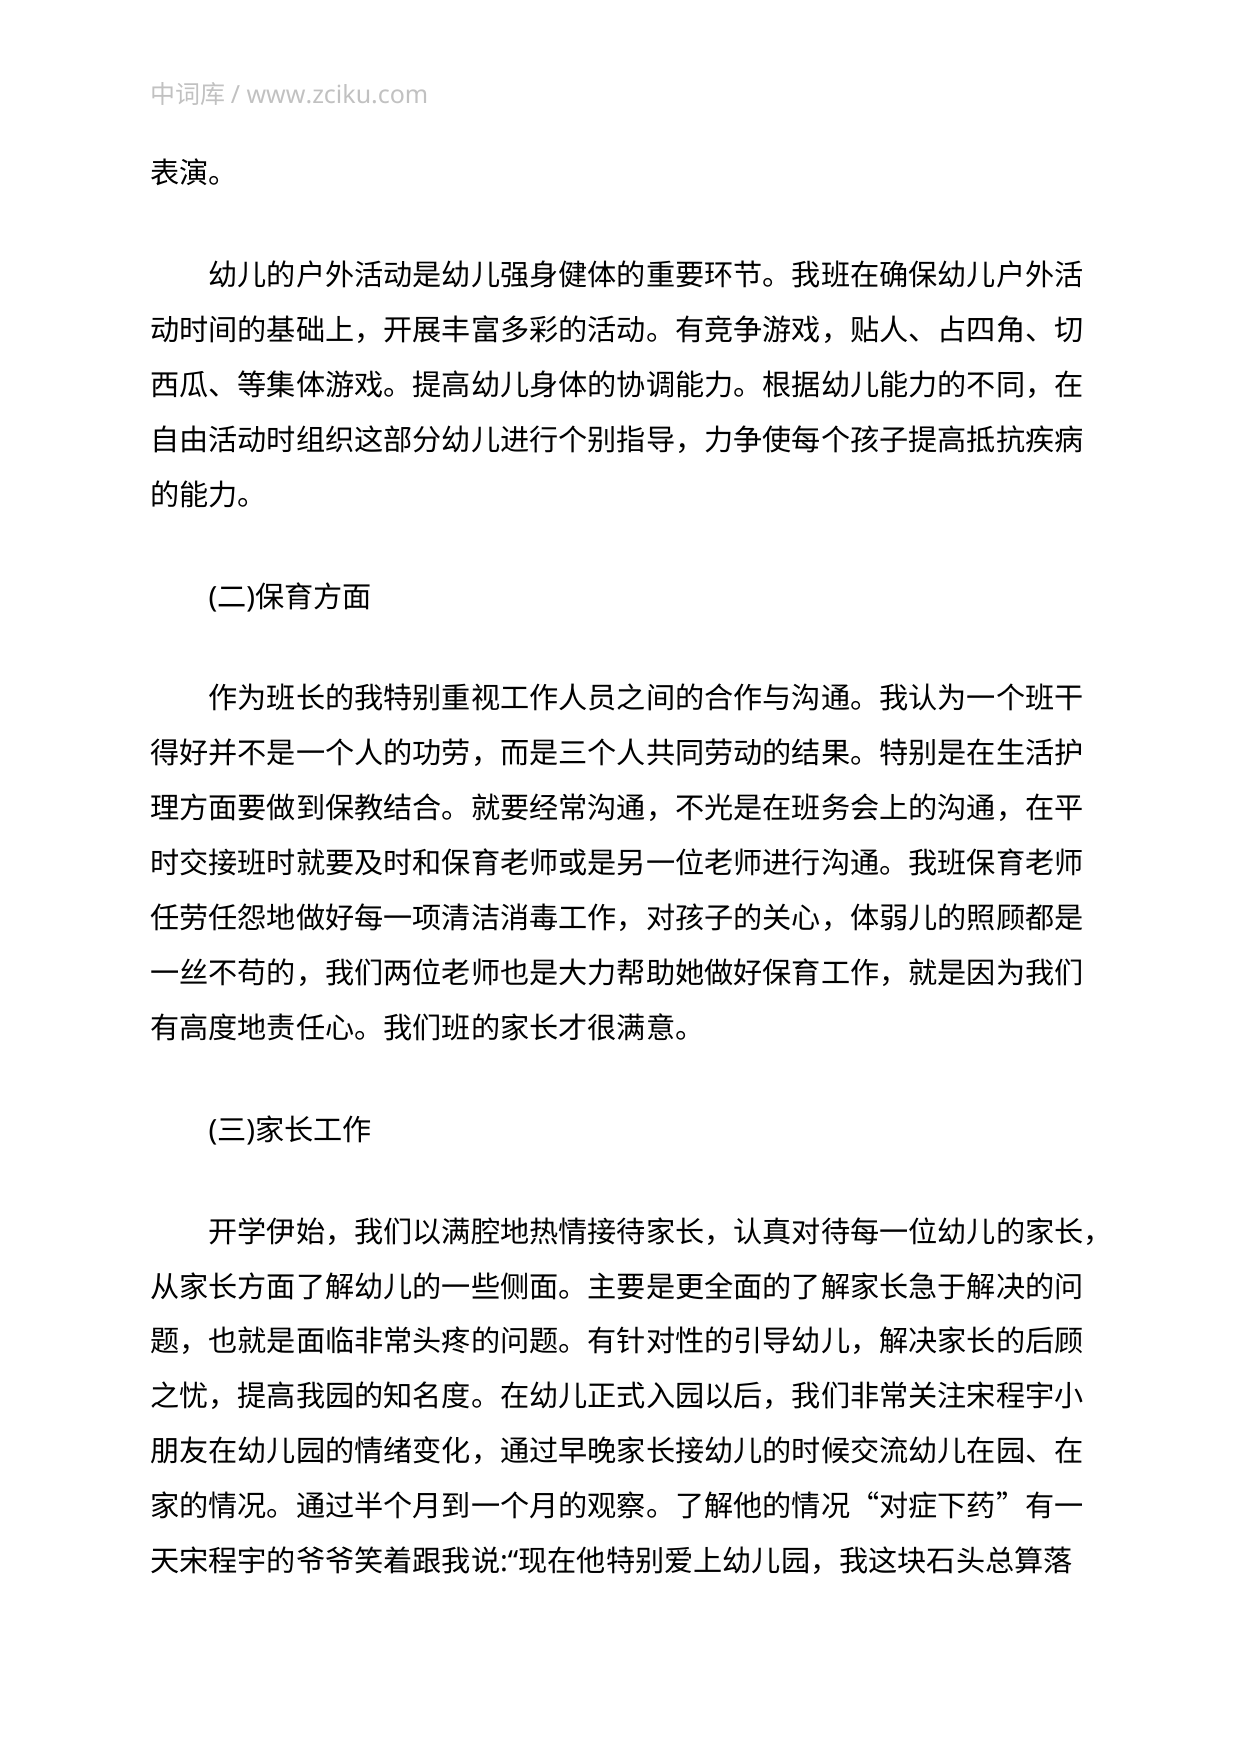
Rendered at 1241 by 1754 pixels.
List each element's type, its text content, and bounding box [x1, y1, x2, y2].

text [150, 1208, 1090, 1580]
text (三)家长工作 [150, 1106, 1090, 1149]
text 幼儿的户外活动是幼儿强身健体的重要环节。我班在确保幼儿户外活动时间的基础上，开展丰富多彩的活动。有竞争游戏，贴人、占四角、切西瓜、等集体游戏。提高幼儿身体的协调能力。根据幼儿能力的不同，在自由活动时组织这部分幼儿进行个别指导，力争使每个孩子提高抵抗疾病的能力。 [150, 252, 1090, 514]
text 作为班长的我特别重视工作人员之间的合作与沟通。我认为一个班干得好并不是一个人的功劳，而是三个人共同劳动的结果。特别是在生活护理方面要做到保教结合。就要经常沟通，不光是在班务会上的沟通，在平时交接班时就要及时和保育老师或是另一位老师进行沟通。我班保育老师任劳任怨地做好每一项清洁消毒工作，对孩子的关心，体弱儿的照顾都是一丝不苟的，我们两位老师也是大力帮助她做好保育工作，就是因为我们有高度地责任心。我们班的家长才很满意。 [150, 675, 1090, 1047]
text (二)保育方面 [150, 573, 1090, 616]
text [150, 150, 1090, 192]
